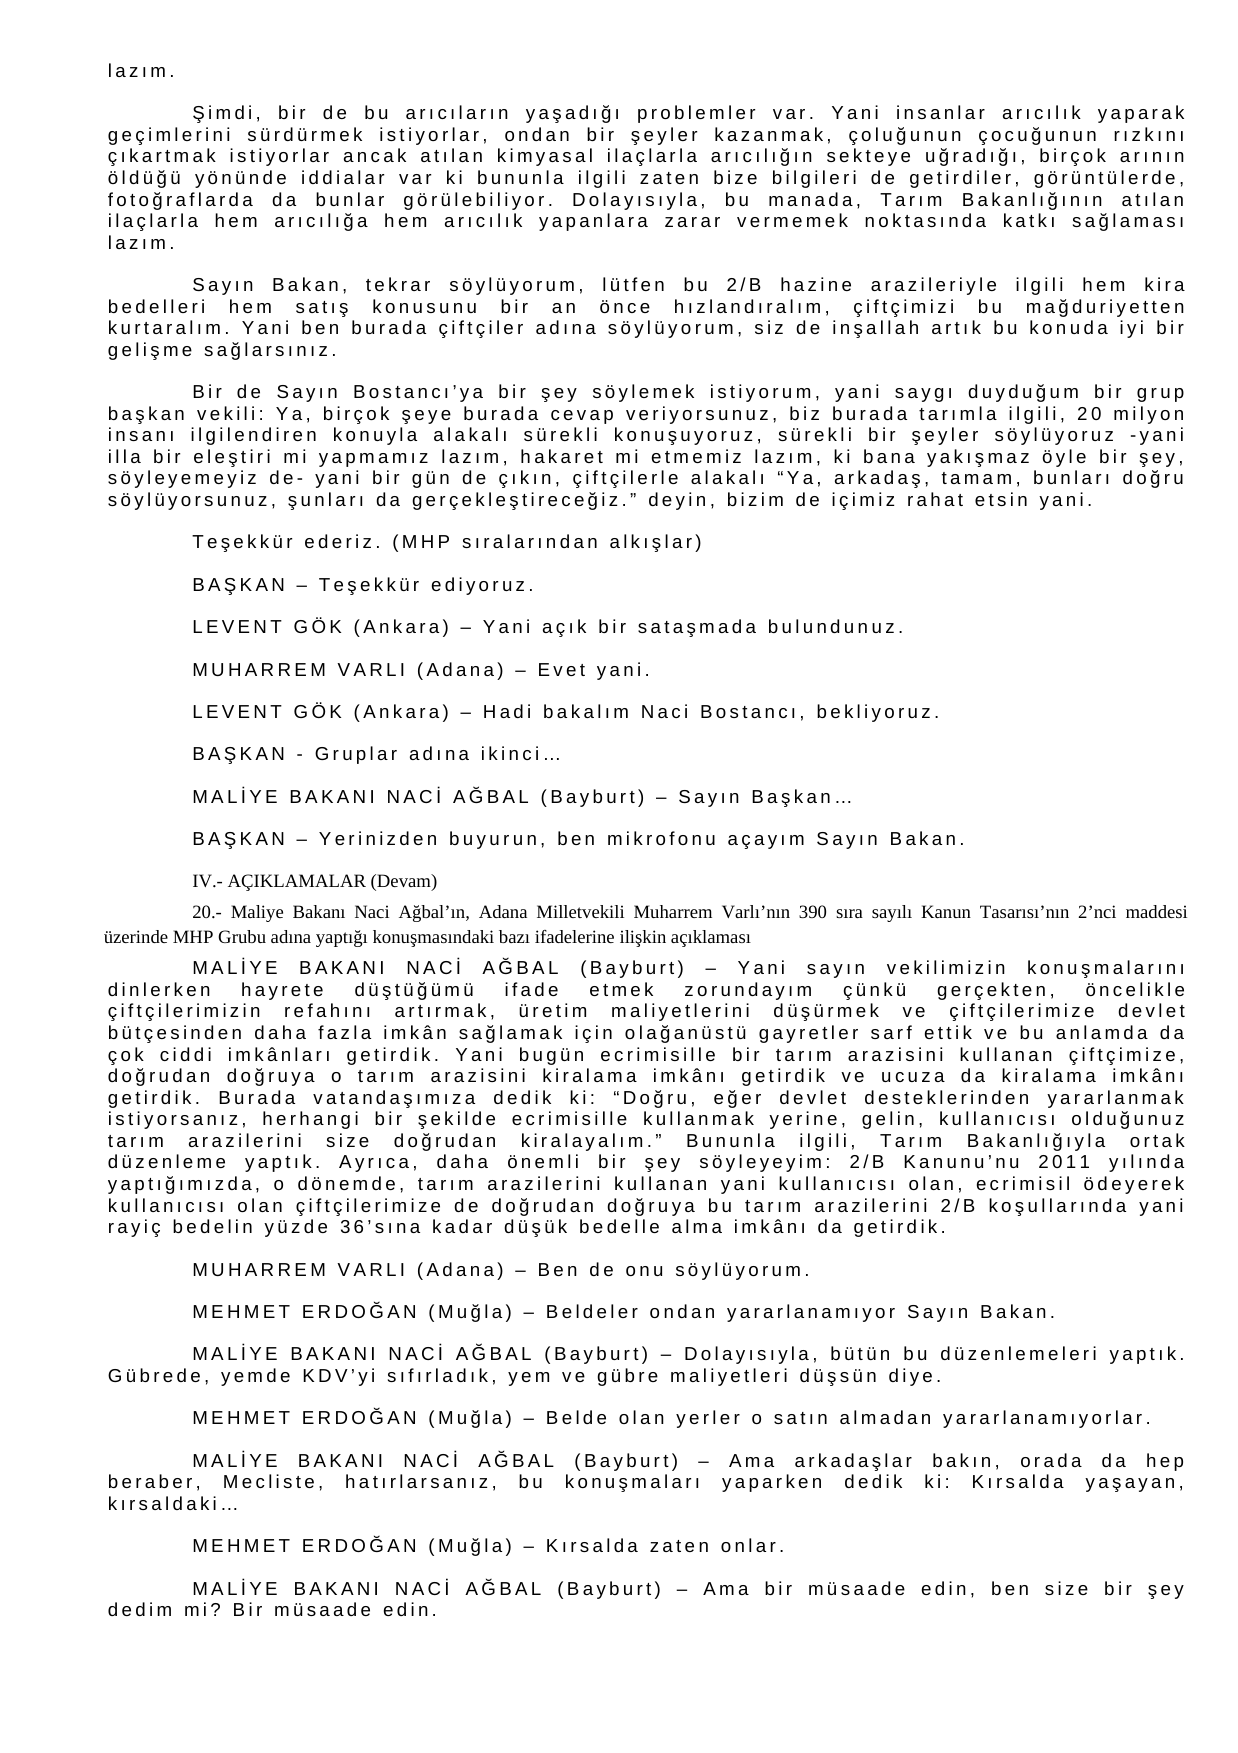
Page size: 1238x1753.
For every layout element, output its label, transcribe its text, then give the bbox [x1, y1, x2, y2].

text BAŞKAN – Yerinizden buyurun, ben mikrofonu açayım Sayın Bakan. [108, 828, 1186, 849]
text MEHMET ERDOĞAN (Muğla) – Belde olan yerler o satın almadan yararlanamıyorlar. [108, 1407, 1186, 1429]
text Şimdi, bir de bu arıcıların yaşadığı problemler var. Yani insanlar arıcılık yaparak geçimlerini sürdürmek istiyorlar, ondan bir şeyler kazanmak, çoluğunun çocuğunun rızkını çıkartmak istiyorlar ancak atılan kimyasal ilaçlarla arıcılığın sekteye uğradığı, birçok arının öldüğü yönünde iddialar var ki bununla ilgili zaten bize bilgileri de getirdiler, görüntülerde, fotoğraflarda da bunlar görülebiliyor. Dolayısıyla, bu manada, Tarım Bakanlığının atılan ilaçlarla hem arıcılığa hem arıcılık yapanlara zarar vermemek noktasında katkı sağlaması lazım. [108, 102, 1186, 253]
text MALİYE BAKANI NACİ AĞBAL (Bayburt) – Sayın Başkan… [108, 786, 1186, 807]
text MUHARREM VARLI (Adana) – Evet yani. [108, 658, 1186, 680]
text Bir de Sayın Bostancı’ya bir şey söylemek istiyorum, yani saygı duyduğum bir grup başkan vekili: Ya, birçok şeye burada cevap veriyorsunuz, biz burada tarımla ilgili, 20 milyon insanı ilgilendiren konuyla alakalı sürekli konuşuyoruz, sürekli bir şeyler söylüyoruz -yani illa bir eleştiri mi yapmamız lazım, hakaret mi etmemiz lazım, ki bana yakışmaz öyle bir şey, söyleyemeyiz de- yani bir gün de çıkın, çiftçilerle alakalı “Ya, arkadaş, tamam, bunları doğru söylüyorsunuz, şunları da gerçekleştireceğiz.” deyin, bizim de içimiz rahat etsin yani. [108, 381, 1186, 510]
text MEHMET ERDOĞAN (Muğla) – Beldeler ondan yararlanamıyor Sayın Bakan. [108, 1301, 1186, 1322]
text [108, 60, 1186, 81]
text MALİYE BAKANI NACİ AĞBAL (Bayburt) – Dolayısıyla, bütün bu düzenlemeleri yaptık. Gübrede, yemde KDV’yi sıfırladık, yem ve gübre maliyetleri düşsün diye. [108, 1343, 1186, 1386]
text MUHARREM VARLI (Adana) – Ben de onu söylüyorum. [108, 1258, 1186, 1280]
text MEHMET ERDOĞAN (Muğla) – Kırsalda zaten onlar. [108, 1535, 1186, 1557]
text MALİYE BAKANI NACİ AĞBAL (Bayburt) – Yani sayın vekilimizin konuşmalarını dinlerken hayrete düştüğümü ifade etmek zorundayım çünkü gerçekten, öncelikle çiftçilerimizin refahını artırmak, üretim maliyetlerini düşürmek ve çiftçilerimize devlet bütçesinden daha fazla imkân sağlamak için olağanüstü gayretler sarf ettik ve bu anlamda da çok ciddi imkânları getirdik. Yani bugün ecrimisille bir tarım arazisini kullanan çiftçimize, doğrudan doğruya o tarım arazisini kiralama imkânı getirdik ve ucuza da kiralama imkânı getirdik. Burada vatandaşımıza dedik ki: “Doğru, eğer devlet desteklerinden yararlanmak istiyorsanız, herhangi bir şekilde ecrimisille kullanmak yerine, gelin, kullanıcısı olduğunuz tarım arazilerini size doğrudan kiralayalım.” Bununla ilgili, Tarım Bakanlığıyla ortak düzenleme yaptık. Ayrıca, daha önemli bir şey söyleyeyim: 2/B Kanunu’nu 2011 yılında yaptığımızda, o dönemde, tarım arazilerini kullanan yani kullanıcısı olan, ecrimisil ödeyerek kullanıcısı olan çiftçilerimize de doğrudan doğruya bu tarım arazilerini 2/B koşullarında yani rayiç bedelin yüzde 36’sına kadar düşük bedelle alma imkânı da getirdik. [108, 957, 1186, 1237]
text MALİYE BAKANI NACİ AĞBAL (Bayburt) – Ama arkadaşlar bakın, orada da hep beraber, Mecliste, hatırlarsanız, bu konuşmaları yaparken dedik ki: Kırsalda yaşayan, kırsaldaki… [108, 1449, 1186, 1514]
text MALİYE BAKANI NACİ AĞBAL (Bayburt) – Ama bir müsaade edin, ben size bir şey dedim mi? Bir müsaade edin. [108, 1577, 1186, 1621]
text LEVENT GÖK (Ankara) – Yani açık bir sataşmada bulundunuz. [108, 616, 1186, 637]
text BAŞKAN - Gruplar adına ikinci… [108, 743, 1186, 765]
text LEVENT GÖK (Ankara) – Hadi bakalım Naci Bostancı, bekliyoruz. [108, 701, 1186, 722]
text BAŞKAN – Teşekkür ediyoruz. [108, 573, 1186, 595]
text 20.- Maliye Bakanı Naci Ağbal’ın, Adana Milletvekili Muharrem Varlı’nın 390 sıra sayılı Kanun Tasarısı’nın 2’nci maddesi üzerinde MHP Grubu adına yaptığı konuşmasındaki bazı ifadelerine ilişkin açıklaması [103, 901, 1190, 948]
text Teşekkür ederiz. (MHP sıralarından alkışlar) [108, 531, 1186, 553]
text Sayın Bakan, tekrar söylüyorum, lütfen bu 2/B hazine arazileriyle ilgili hem kira bedelleri hem satış konusunu bir an önce hızlandıralım, çiftçimizi bu mağduriyetten kurtaralım. Yani ben burada çiftçiler adına söylüyorum, siz de inşallah artık bu konuda iyi bir gelişme sağlarsınız. [108, 274, 1186, 360]
text IV.- AÇIKLAMALAR (Devam) [103, 870, 1190, 892]
